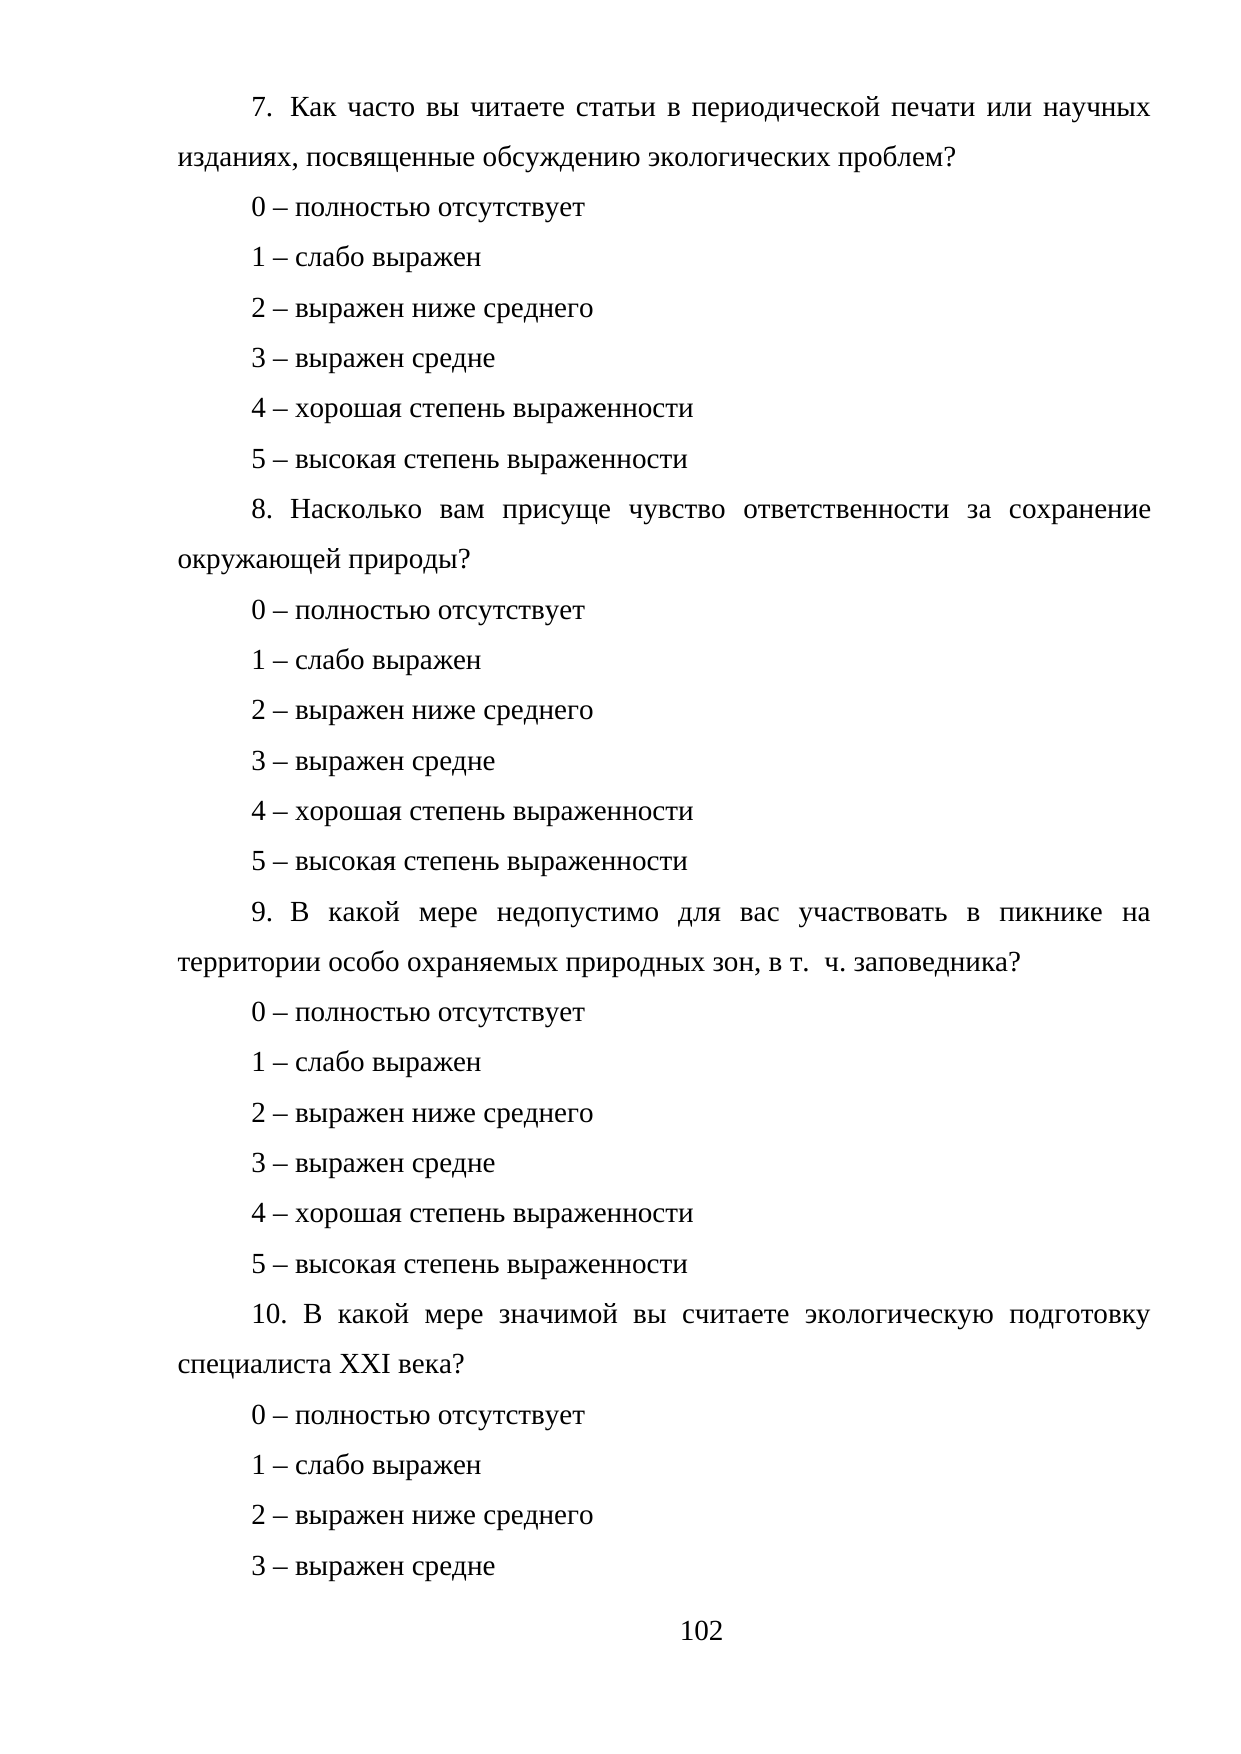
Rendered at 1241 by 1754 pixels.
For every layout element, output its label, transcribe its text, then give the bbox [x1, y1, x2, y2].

text 2 – выражен ниже среднего [177, 1497, 1152, 1531]
text 3 – выражен средне [177, 1548, 1152, 1581]
text 1 – слабо выражен [177, 642, 1152, 676]
text 0 – полностью отсутствует [177, 592, 1152, 625]
text 1 – слабо выражен [177, 239, 1152, 273]
text 2 – выражен ниже среднего [177, 692, 1152, 726]
text 1 – слабо выражен [177, 1447, 1152, 1481]
text 3 – выражен средне [177, 743, 1152, 776]
list Насколько вам присуще чувство ответственности за сохранение окружающей природы? [177, 491, 1152, 575]
text 4 – хорошая степень выраженности [177, 793, 1152, 827]
text 5 – высокая степень выраженности [177, 843, 1152, 877]
text 2 – выражен ниже среднего [177, 290, 1152, 323]
text 0 – полностью отсутствует [177, 189, 1152, 223]
text 1 – слабо выражен [177, 1044, 1152, 1078]
text 5 – высокая степень выраженности [177, 441, 1152, 474]
text 4 – хорошая степень выраженности [177, 1196, 1152, 1229]
text 5 – высокая степень выраженности [177, 1246, 1152, 1279]
text 4 – хорошая степень выраженности [177, 391, 1152, 424]
text 3 – выражен средне [177, 340, 1152, 374]
text 2 – выражен ниже среднего [177, 1095, 1152, 1128]
list В какой мере недопустимо для вас участвовать в пикнике на территории особо охраняемых природных зон, в т. ч. заповедника? [177, 894, 1152, 977]
text 10. В какой мере значимой вы считаете экологическую подготовку специалиста XXI века? [177, 1296, 1152, 1380]
list Как часто вы читаете статьи в периодической печати или научных изданиях, посвященные обсуждению экологических проблем? [177, 89, 1152, 172]
text 0 – полностью отсутствует [177, 1397, 1152, 1430]
text 3 – выражен средне [177, 1145, 1152, 1179]
text 0 – полностью отсутствует [177, 994, 1152, 1028]
